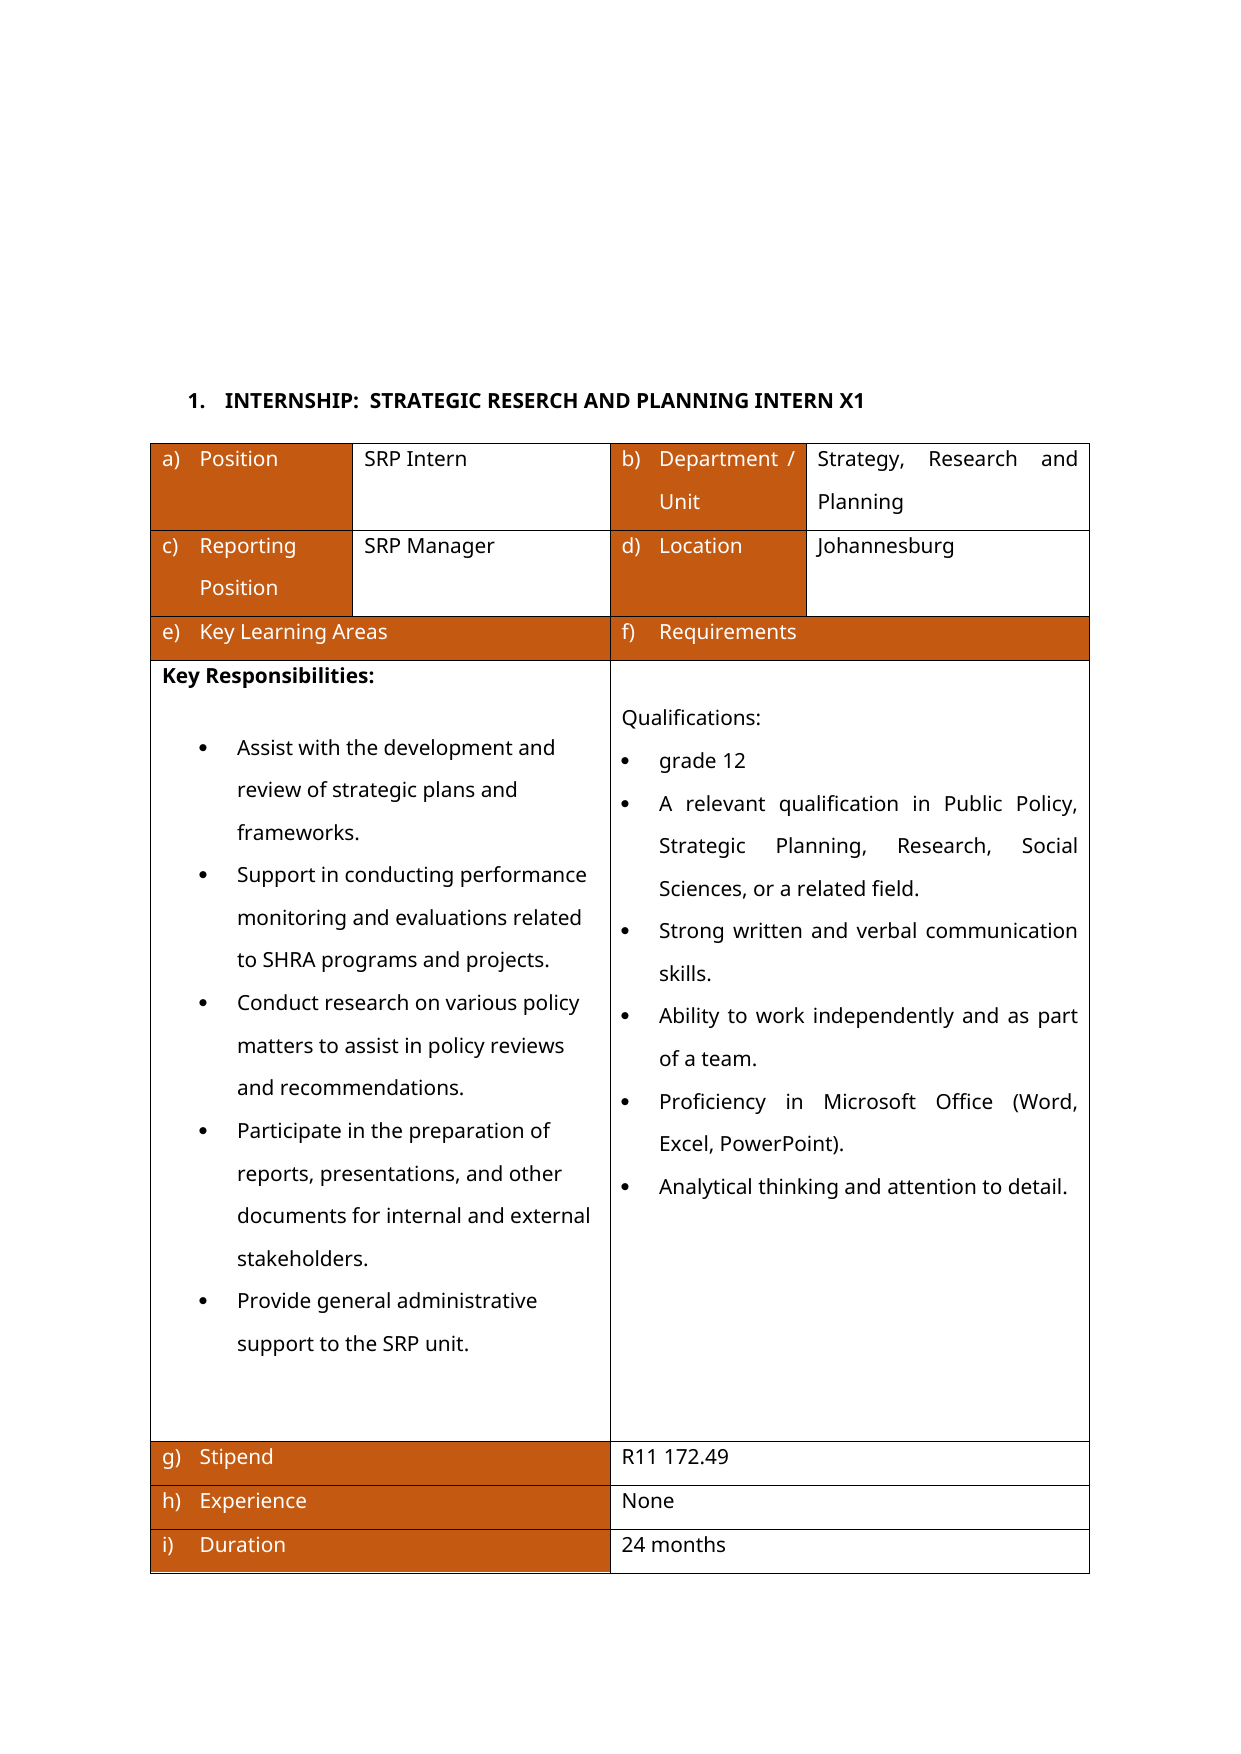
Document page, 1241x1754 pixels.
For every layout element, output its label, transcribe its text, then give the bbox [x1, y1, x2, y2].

table_cell Key Responsibilities: Assist with the development and review of strategic plans and frameworks. Support in conducting performance monitoring and evaluations related to SHRA programs and projects. Conduct research on various policy matters to assist in policy reviews and recommendations. Participate in the preparation of reports, presentations, and other documents for internal and external stakeholders. Provide general administrative support to the SRP unit. [151, 661, 610, 1441]
table_cell R11 172.49 [611, 1442, 1089, 1485]
table_cell Duration [151, 1530, 610, 1572]
table_cell Reporting Position [151, 531, 352, 616]
table_header Department / Unit [611, 444, 806, 530]
table_cell Stipend [151, 1442, 610, 1485]
table_cell Qualifications: grade 12 A relevant qualification in Public Policy, Strategic Planning, Research, Social Sciences, or a related field. Strong written and verbal communication skills. Ability to work independently and as part of a team. Proficiency in Microsoft Office (Word, Excel, PowerPoint). Analytical thinking and attention to detail. [611, 661, 1089, 1441]
table_cell Johannesburg [807, 531, 1089, 616]
table_header SRP Intern [353, 444, 610, 530]
table_cell Location [611, 531, 806, 616]
table_cell Experience [151, 1486, 610, 1529]
table_cell Key Learning Areas [151, 617, 610, 660]
table_cell None [611, 1486, 1089, 1529]
table_header Position [151, 444, 352, 530]
table_header Strategy, Research and Planning [807, 444, 1089, 530]
table_cell Requirements [611, 617, 1089, 660]
table_cell 24 months [611, 1530, 1089, 1572]
table_cell SRP Manager [353, 531, 610, 616]
list INTERNSHIP: STRATEGIC RESERCH AND PLANNING INTERN X1 [187, 386, 1090, 415]
